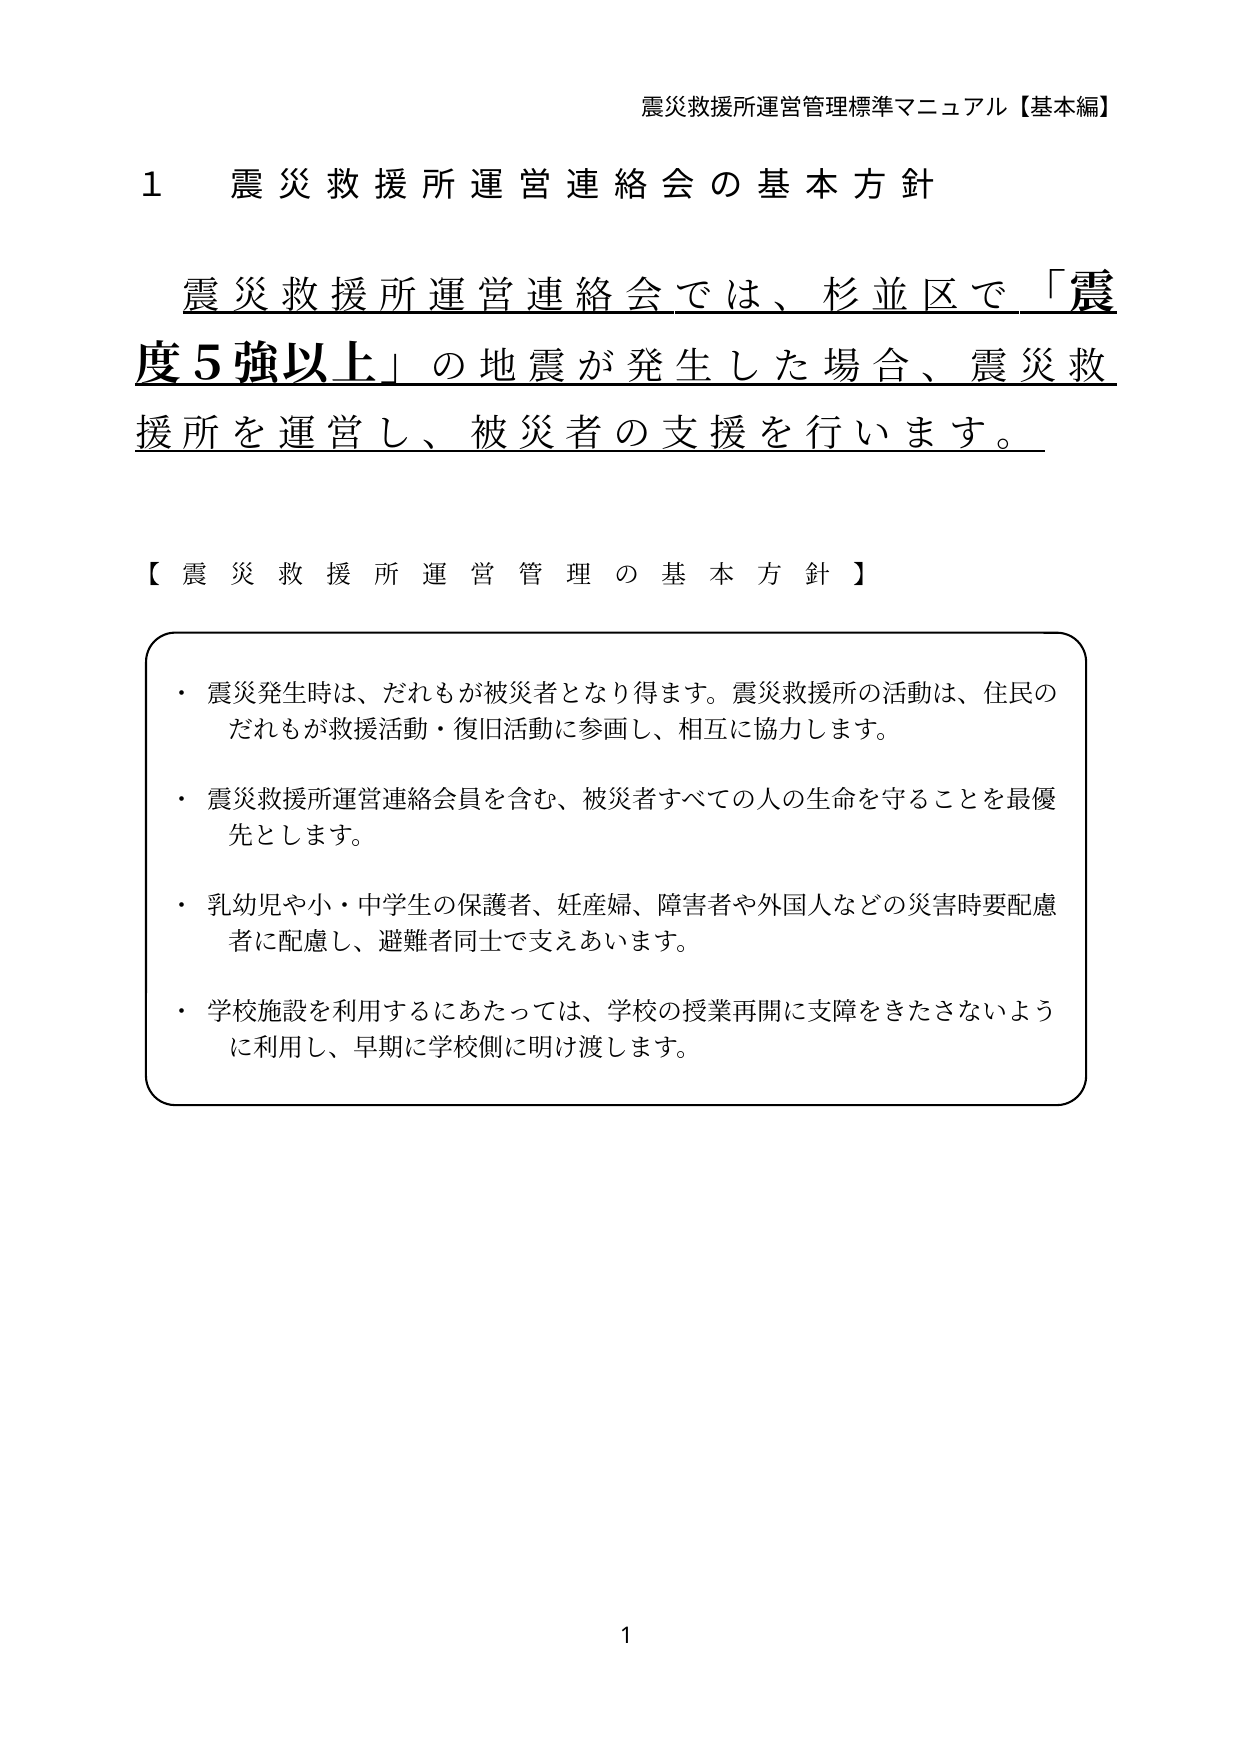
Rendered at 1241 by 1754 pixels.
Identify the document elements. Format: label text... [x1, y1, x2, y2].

text 震災救援所運営連絡会では、杉並区で「震度５強以上」の地震が発生した場合、震災救援所を運営し、被災者の支援を行います。 [135, 253, 1117, 383]
subtitle 震災救援所運営連絡会の基本方針 [135, 146, 1117, 217]
text 【震災救援所運営管理の基本方針】 [135, 537, 1117, 608]
text 震災救援所運営連絡会では、杉並区で「震度５強以上」の地震が発生した場合、震災救援所を運営し、被災者の支援を行います。 [135, 386, 1117, 466]
